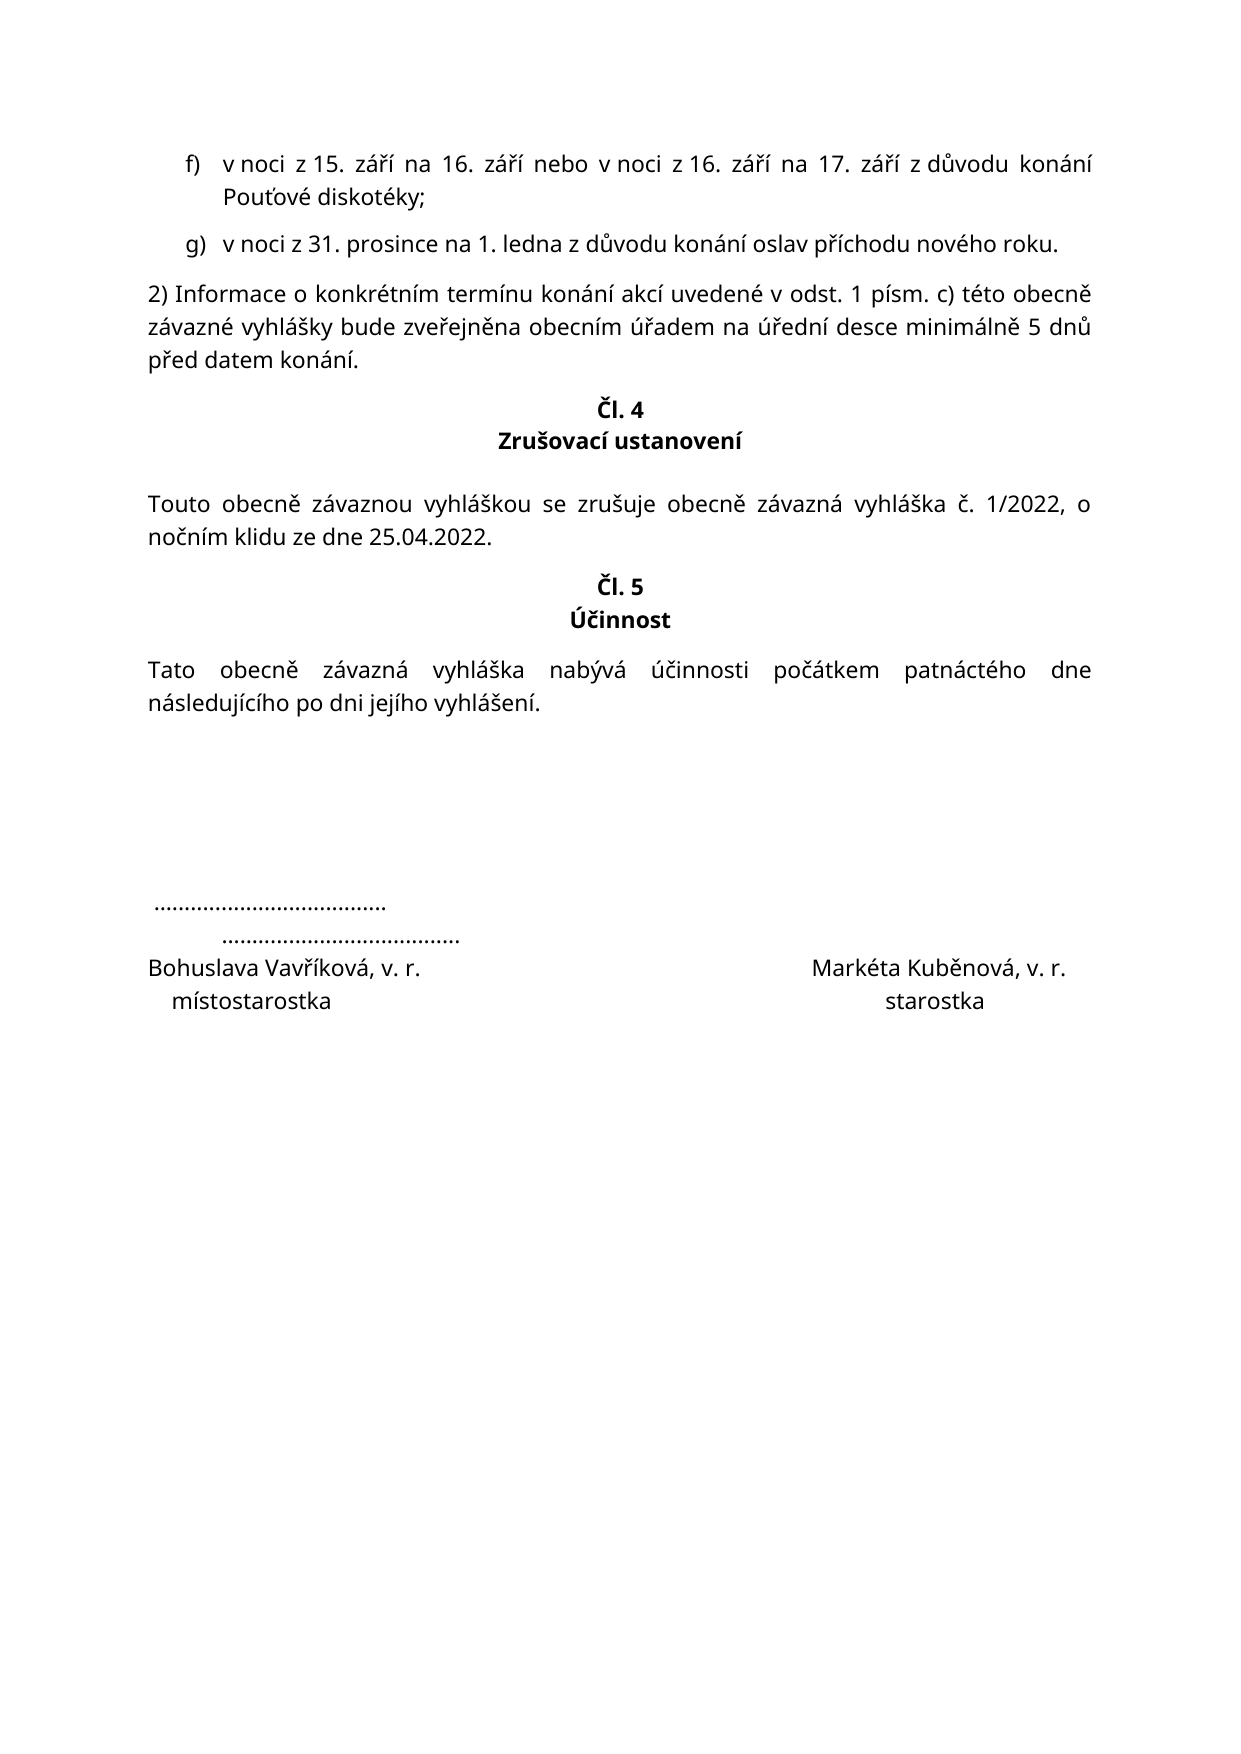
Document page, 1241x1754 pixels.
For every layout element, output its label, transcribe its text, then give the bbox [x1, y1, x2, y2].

text místostarostka starostka [148, 985, 1093, 1050]
list v noci z 31. prosince na 1. ledna z důvodu konání oslav příchodu nového roku. [185, 228, 1093, 259]
text …................................... ……................................. [148, 886, 1093, 950]
text Tato obecně závazná vyhláška nabývá účinnosti počátkem patnáctého dne následujícího po dni jejího vyhlášení. [148, 654, 1093, 718]
text Touto obecně závaznou vyhláškou se zrušuje obecně závazná vyhláška č. 1/2022, o nočním klidu ze dne 25.04.2022. [148, 488, 1093, 552]
text Zrušovací ustanovení [148, 425, 1093, 457]
list v noci z 15. září na 16. září nebo v noci z 16. září na 17. září z důvodu konání Pouťové diskotéky; [185, 148, 1093, 213]
text 2) Informace o konkrétním termínu konání akcí uvedené v odst. 1 písm. c) této obecně závazné vyhlášky bude zveřejněna obecním úřadem na úřední desce minimálně 5 dnů před datem konání. [148, 278, 1093, 376]
text Bohuslava Vavříková, v. r. Markéta Kuběnová, v. r. [148, 952, 1093, 983]
text Čl. 5 Účinnost [148, 571, 1093, 635]
text Čl. 4 [148, 394, 1093, 425]
